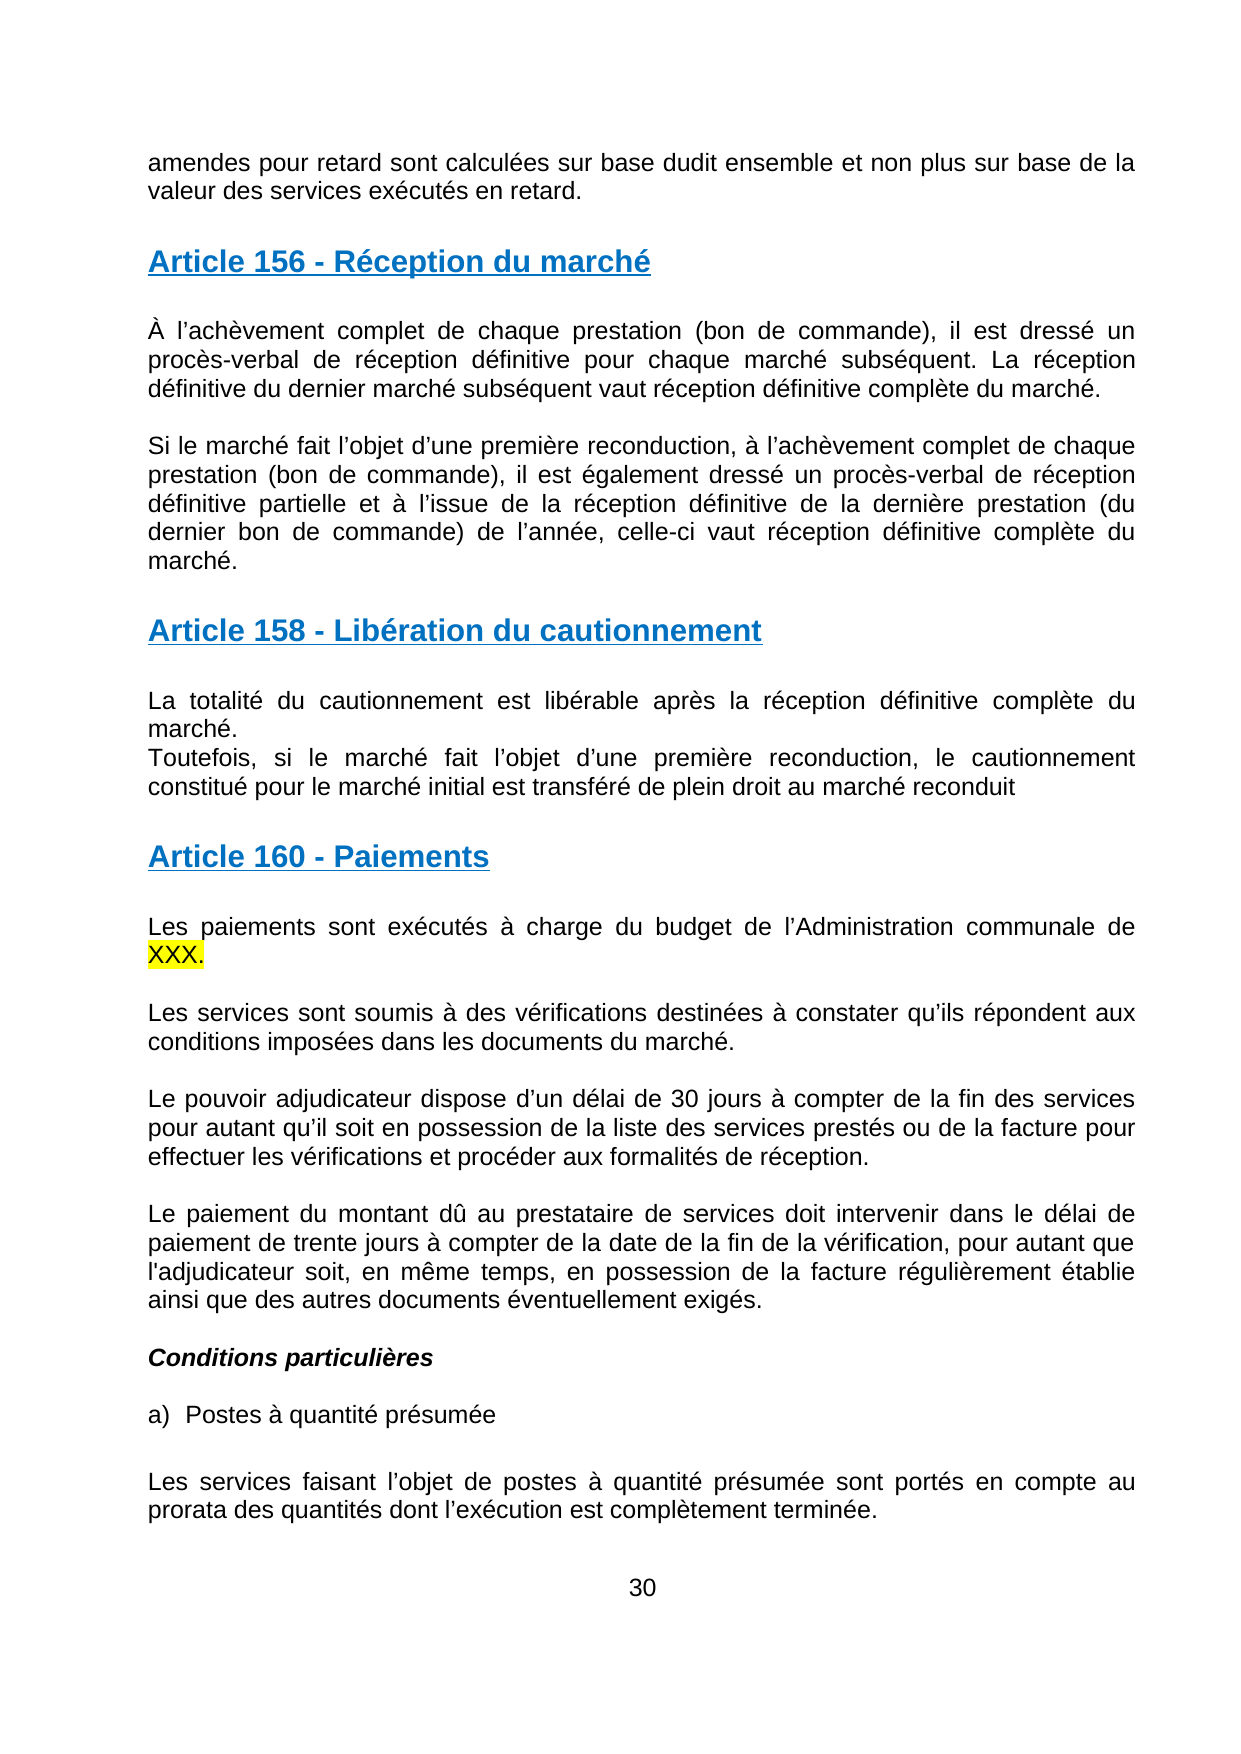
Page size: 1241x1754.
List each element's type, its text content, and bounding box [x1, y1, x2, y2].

text Le paiement du montant dû au prestataire de services doit intervenir dans le délai de paiement de trente jours à compter de la date de la fin de la vérification, pour autant que l'adjudicateur soit, en même temps, en possession de la facture régulièrement établie ainsi que des autres documents éventuellement exigés. [148, 1199, 1137, 1314]
subtitle Article 160 - Paiements [148, 838, 1137, 874]
text Les services faisant l’objet de postes à quantité présumée sont portés en compte au prorata des quantités dont l’exécution est complètement terminée. [148, 1466, 1137, 1524]
text Les paiements sont exécutés à charge du budget de l’Administration communale de XXX. [148, 912, 1137, 969]
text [148, 148, 1137, 205]
text Conditions particulières [148, 1343, 1137, 1372]
subtitle Article 156 - Réception du marché [148, 243, 1137, 278]
text À l’achèvement complet de chaque prestation (bon de commande), il est dressé un procès-verbal de réception définitive pour chaque marché subséquent. La réception définitive du dernier marché subséquent vaut réception définitive complète du marché. [148, 316, 1137, 402]
subtitle Article 158 - Libération du cautionnement [148, 612, 1137, 648]
text Le pouvoir adjudicateur dispose d’un délai de 30 jours à compter de la fin des services pour autant qu’il soit en possession de la liste des services prestés ou de la facture pour effectuer les vérifications et procéder aux formalités de réception. [148, 1084, 1137, 1170]
list Postes à quantité présumée [148, 1400, 1137, 1429]
text La totalité du cautionnement est libérable après la réception définitive complète du marché. [148, 686, 1137, 743]
text Toutefois, si le marché fait l’objet d’une première reconduction, le cautionnement constitué pour le marché initial est transféré de plein droit au marché reconduit [148, 743, 1137, 801]
text Si le marché fait l’objet d’une première reconduction, à l’achèvement complet de chaque prestation (bon de commande), il est également dressé un procès-verbal de réception définitive partielle et à l’issue de la réception définitive de la dernière prestation (du dernier bon de commande) de l’année, celle-ci vaut réception définitive complète du marché. [148, 431, 1137, 575]
text Les services sont soumis à des vérifications destinées à constater qu’ils répondent aux conditions imposées dans les documents du marché. [148, 998, 1137, 1055]
